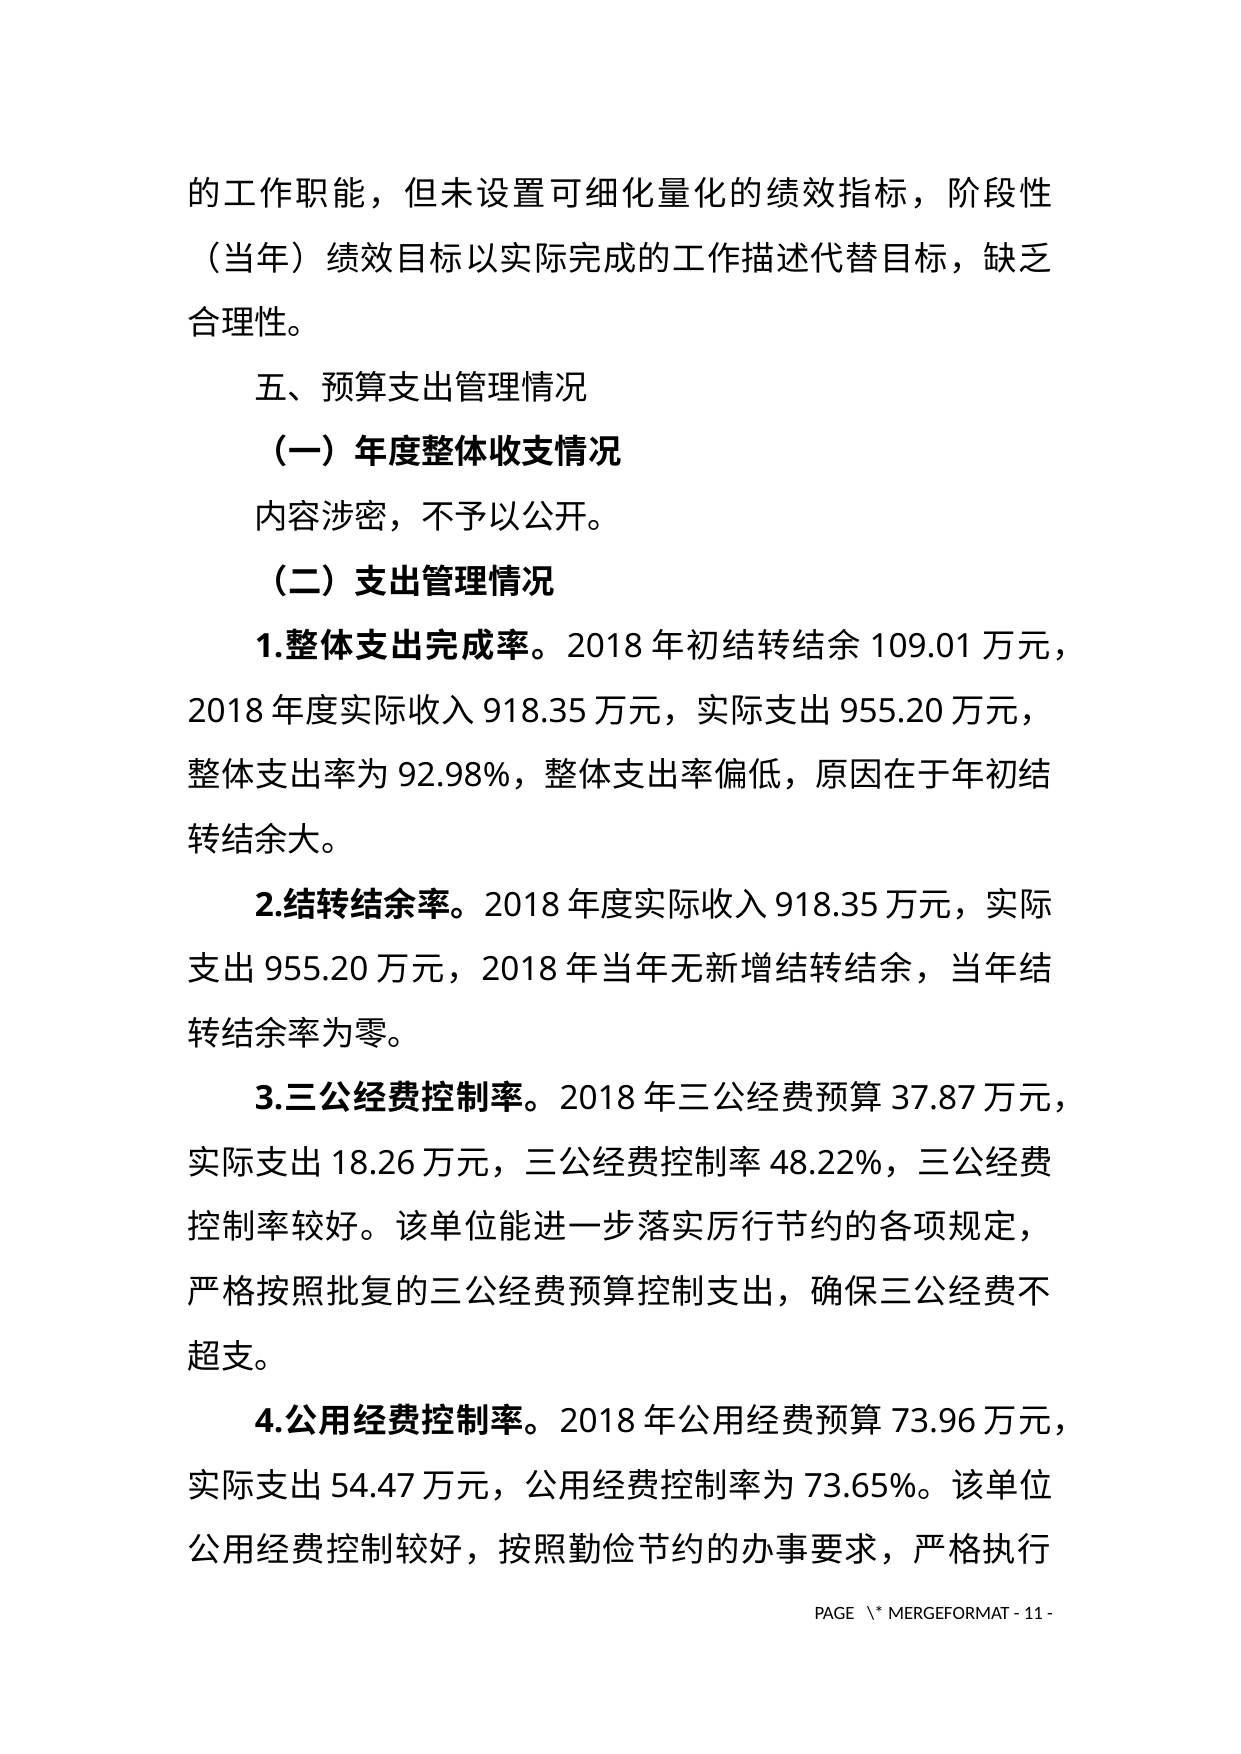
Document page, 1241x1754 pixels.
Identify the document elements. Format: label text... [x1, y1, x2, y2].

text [187, 154, 1053, 348]
text 3.三公经费控制率。2018年三公经费预算37.87万元，实际支出18.26万元，三公经费控制率48.22%，三公经费控制率较好。该单位能进一步落实厉行节约的各项规定，严格按照批复的三公经费预算控制支出，确保三公经费不超支。 [187, 1058, 1053, 1381]
text （一）年度整体收支情况 [187, 412, 1053, 477]
text 五、预算支出管理情况 [187, 348, 1053, 412]
text 内容涉密，不予以公开。 [187, 477, 1053, 541]
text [187, 1381, 1053, 1575]
text 1.整体支出完成率。2018年初结转结余109.01万元，2018年度实际收入918.35万元，实际支出955.20万元，整体支出率为92.98%，整体支出率偏低，原因在于年初结转结余大。 [187, 606, 1053, 864]
text （二）支出管理情况 [187, 541, 1053, 606]
text 2.结转结余率。2018年度实际收入918.35万元，实际支出955.20万元，2018年当年无新增结转结余，当年结转结余率为零。 [187, 864, 1053, 1058]
